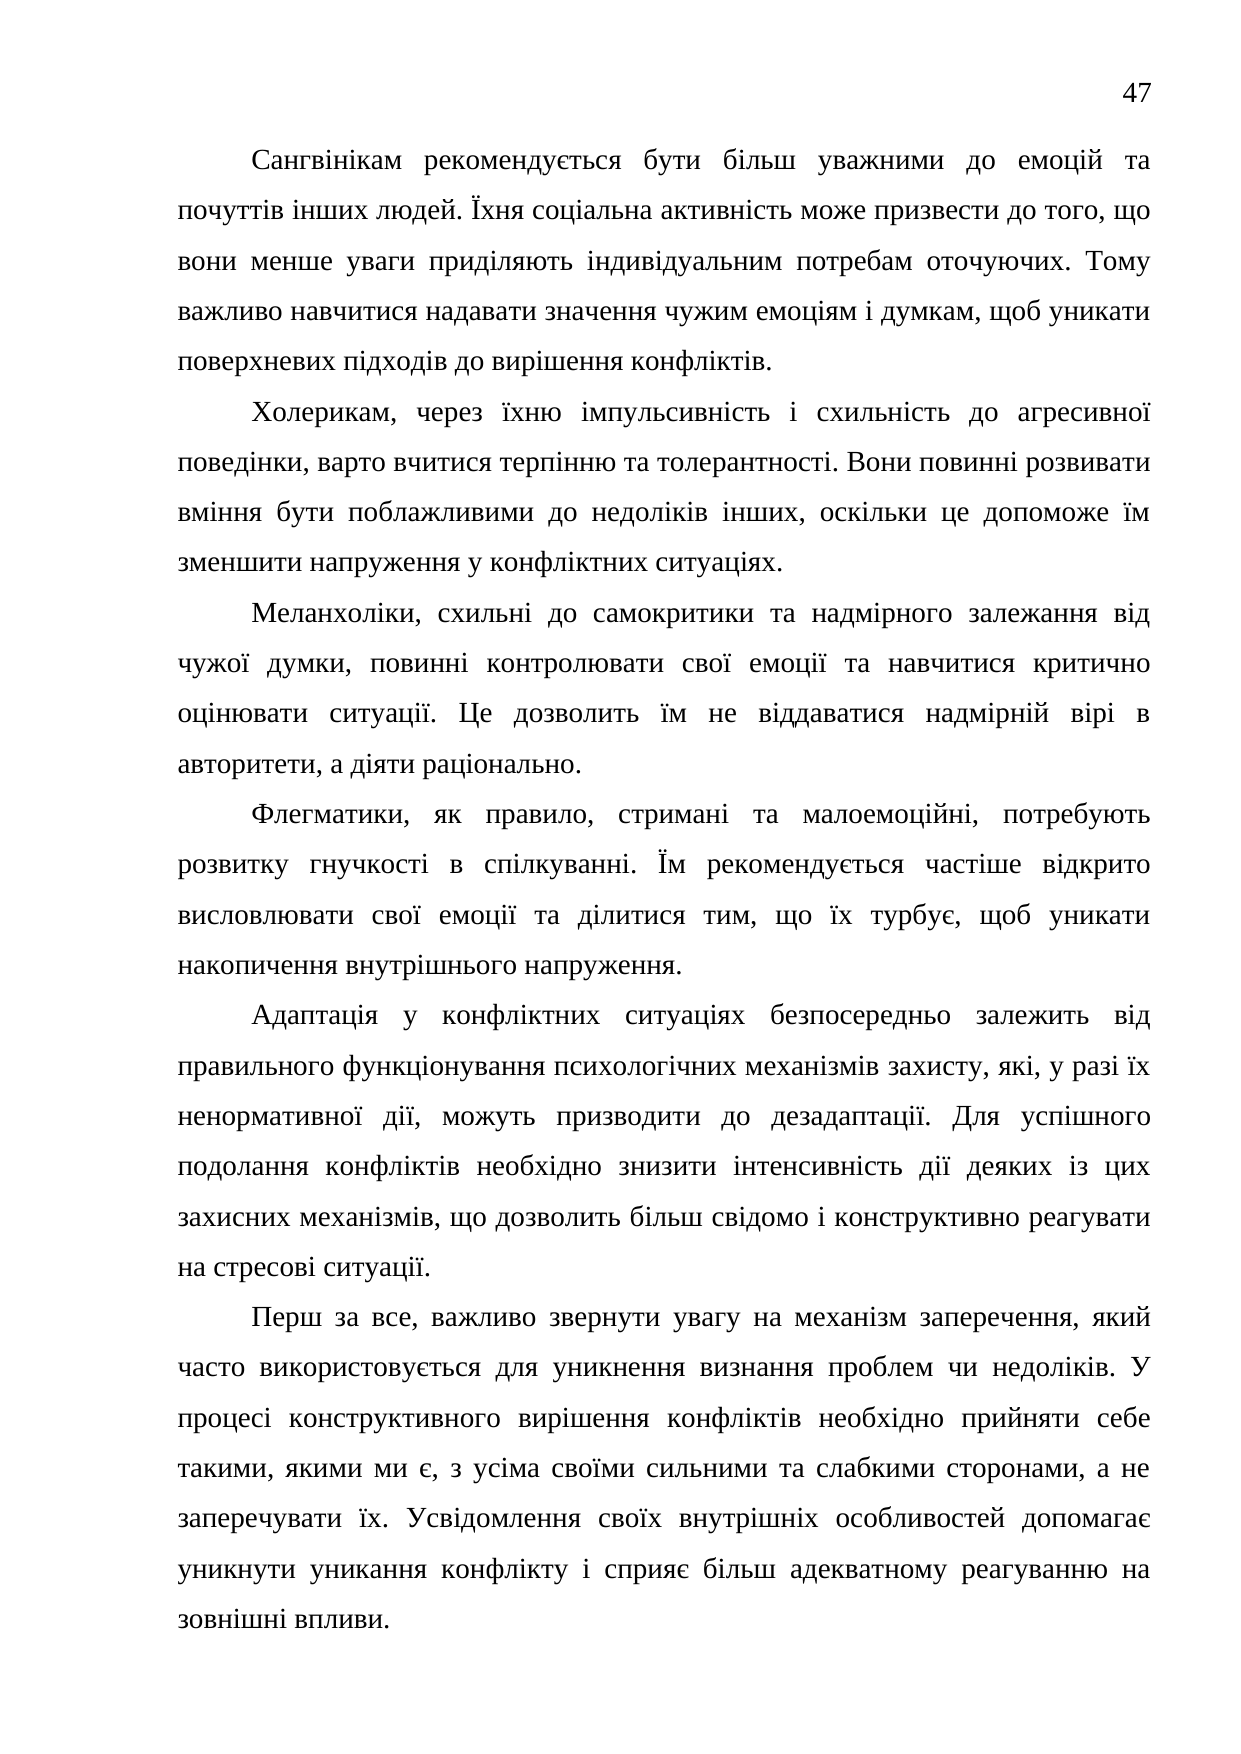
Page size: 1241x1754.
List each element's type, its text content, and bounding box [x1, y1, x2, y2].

text Флегматики, як правило, стримані та малоемоційні, потребують розвитку гнучкості в спілкуванні. Їм рекомендується частіше відкрито висловлювати свої емоції та ділитися тим, що їх турбує, щоб уникати накопичення внутрішнього напруження. [177, 796, 1152, 981]
text Перш за все, важливо звернути увагу на механізм заперечення, який часто використовується для уникнення визнання проблем чи недоліків. У процесі конструктивного вирішення конфліктів необхідно прийняти себе такими, якими ми є, з усіма своїми сильними та слабкими сторонами, а не заперечувати їх. Усвідомлення своїх внутрішніх особливостей допомагає уникнути уникання конфлікту і сприяє більш адекватному реагуванню на зовнішні впливи. [177, 1299, 1152, 1635]
text Холерикам, через їхню імпульсивність і схильність до агресивної поведінки, варто вчитися терпінню та толерантності. Вони повинні розвивати вміння бути поблажливими до недоліків інших, оскільки це допоможе їм зменшити напруження у конфліктних ситуаціях. [177, 394, 1152, 578]
text Адаптація у конфліктних ситуаціях безпосередньо залежить від правильного функціонування психологічних механізмів захисту, які, у разі їх ненормативної дії, можуть призводити до дезадаптації. Для успішного подолання конфліктів необхідно знизити інтенсивність дії деяких із цих захисних механізмів, що дозволить більш свідомо і конструктивно реагувати на стресові ситуації. [177, 997, 1152, 1282]
text Меланхоліки, схильні до самокритики та надмірного залежання від чужої думки, повинні контролювати свої емоції та навчитися критично оцінювати ситуації. Це дозволить їм не віддаватися надмірній вірі в авторитети, а діяти раціонально. [177, 595, 1152, 779]
text Сангвінікам рекомендується бути більш уважними до емоцій та почуттів інших людей. Їхня соціальна активність може призвести до того, що вони менше уваги приділяють індивідуальним потребам оточуючих. Тому важливо навчитися надавати значення чужим емоціям і думкам, щоб уникати поверхневих підходів до вирішення конфліктів. [177, 142, 1152, 377]
